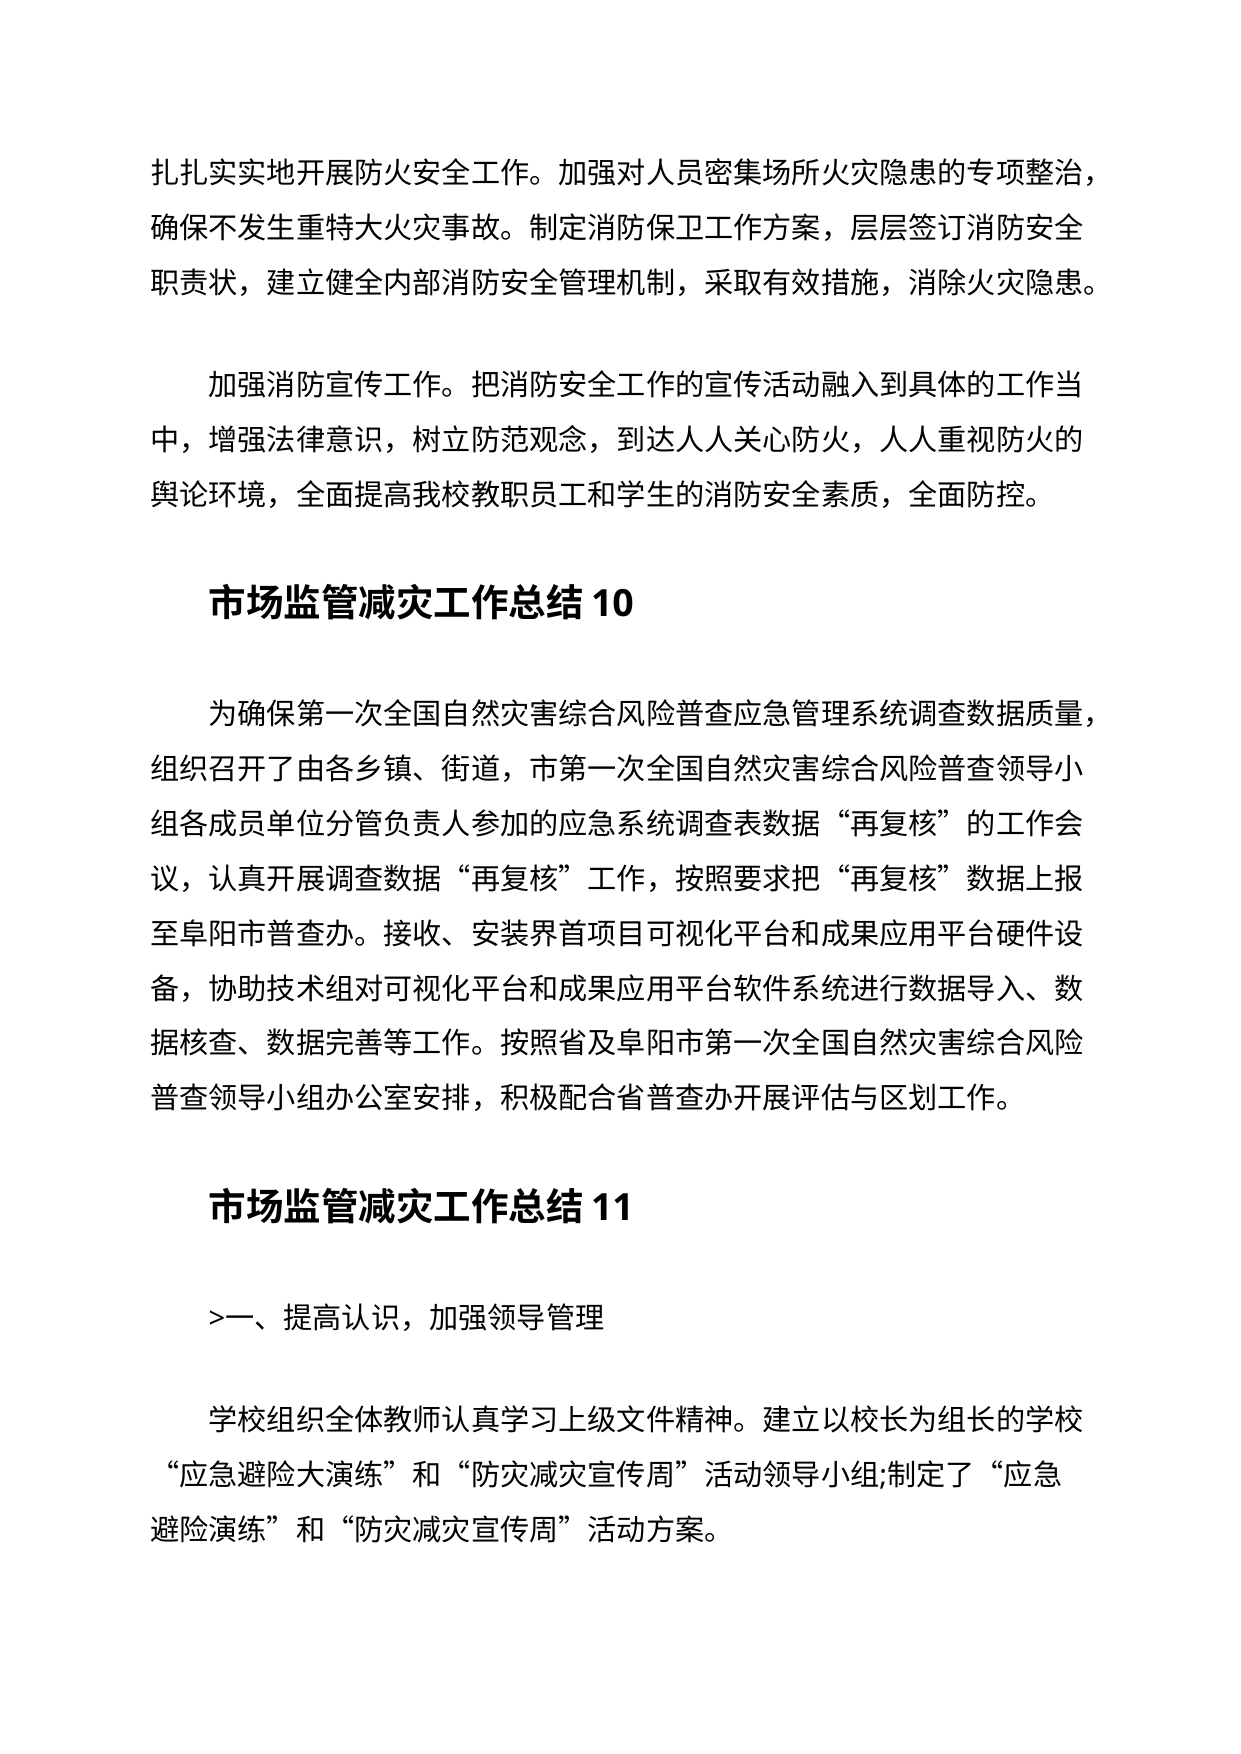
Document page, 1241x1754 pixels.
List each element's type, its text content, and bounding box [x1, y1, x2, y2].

text 市场监管减灾工作总结11 [150, 1177, 1090, 1231]
text 为确保第一次全国自然灾害综合风险普查应急管理系统调查数据质量，组织召开了由各乡镇、街道，市第一次全国自然灾害综合风险普查领导小组各成员单位分管负责人参加的应急系统调查表数据“再复核”的工作会议，认真开展调查数据“再复核”工作，按照要求把“再复核”数据上报至阜阳市普查办。接收、安装界首项目可视化平台和成果应用平台硬件设备，协助技术组对可视化平台和成果应用平台软件系统进行数据导入、数据核查、数据完善等工作。按照省及阜阳市第一次全国自然灾害综合风险普查领导小组办公室安排，积极配合省普查办开展评估与区划工作。 [150, 691, 1090, 1117]
text 市场监管减灾工作总结10 [150, 573, 1090, 628]
text 学校组织全体教师认真学习上级文件精神。建立以校长为组长的学校“应急避险大演练”和“防灾减灾宣传周”活动领导小组;制定了“应急避险演练”和“防灾减灾宣传周”活动方案。 [150, 1396, 1090, 1548]
text 加强消防宣传工作。把消防安全工作的宣传活动融入到具体的工作当中，增强法律意识，树立防范观念，到达人人关心防火，人人重视防火的舆论环境，全面提高我校教职员工和学生的消防安全素质，全面防控。 [150, 362, 1090, 514]
text >一、提高认识，加强领导管理 [150, 1294, 1090, 1337]
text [150, 150, 1090, 302]
